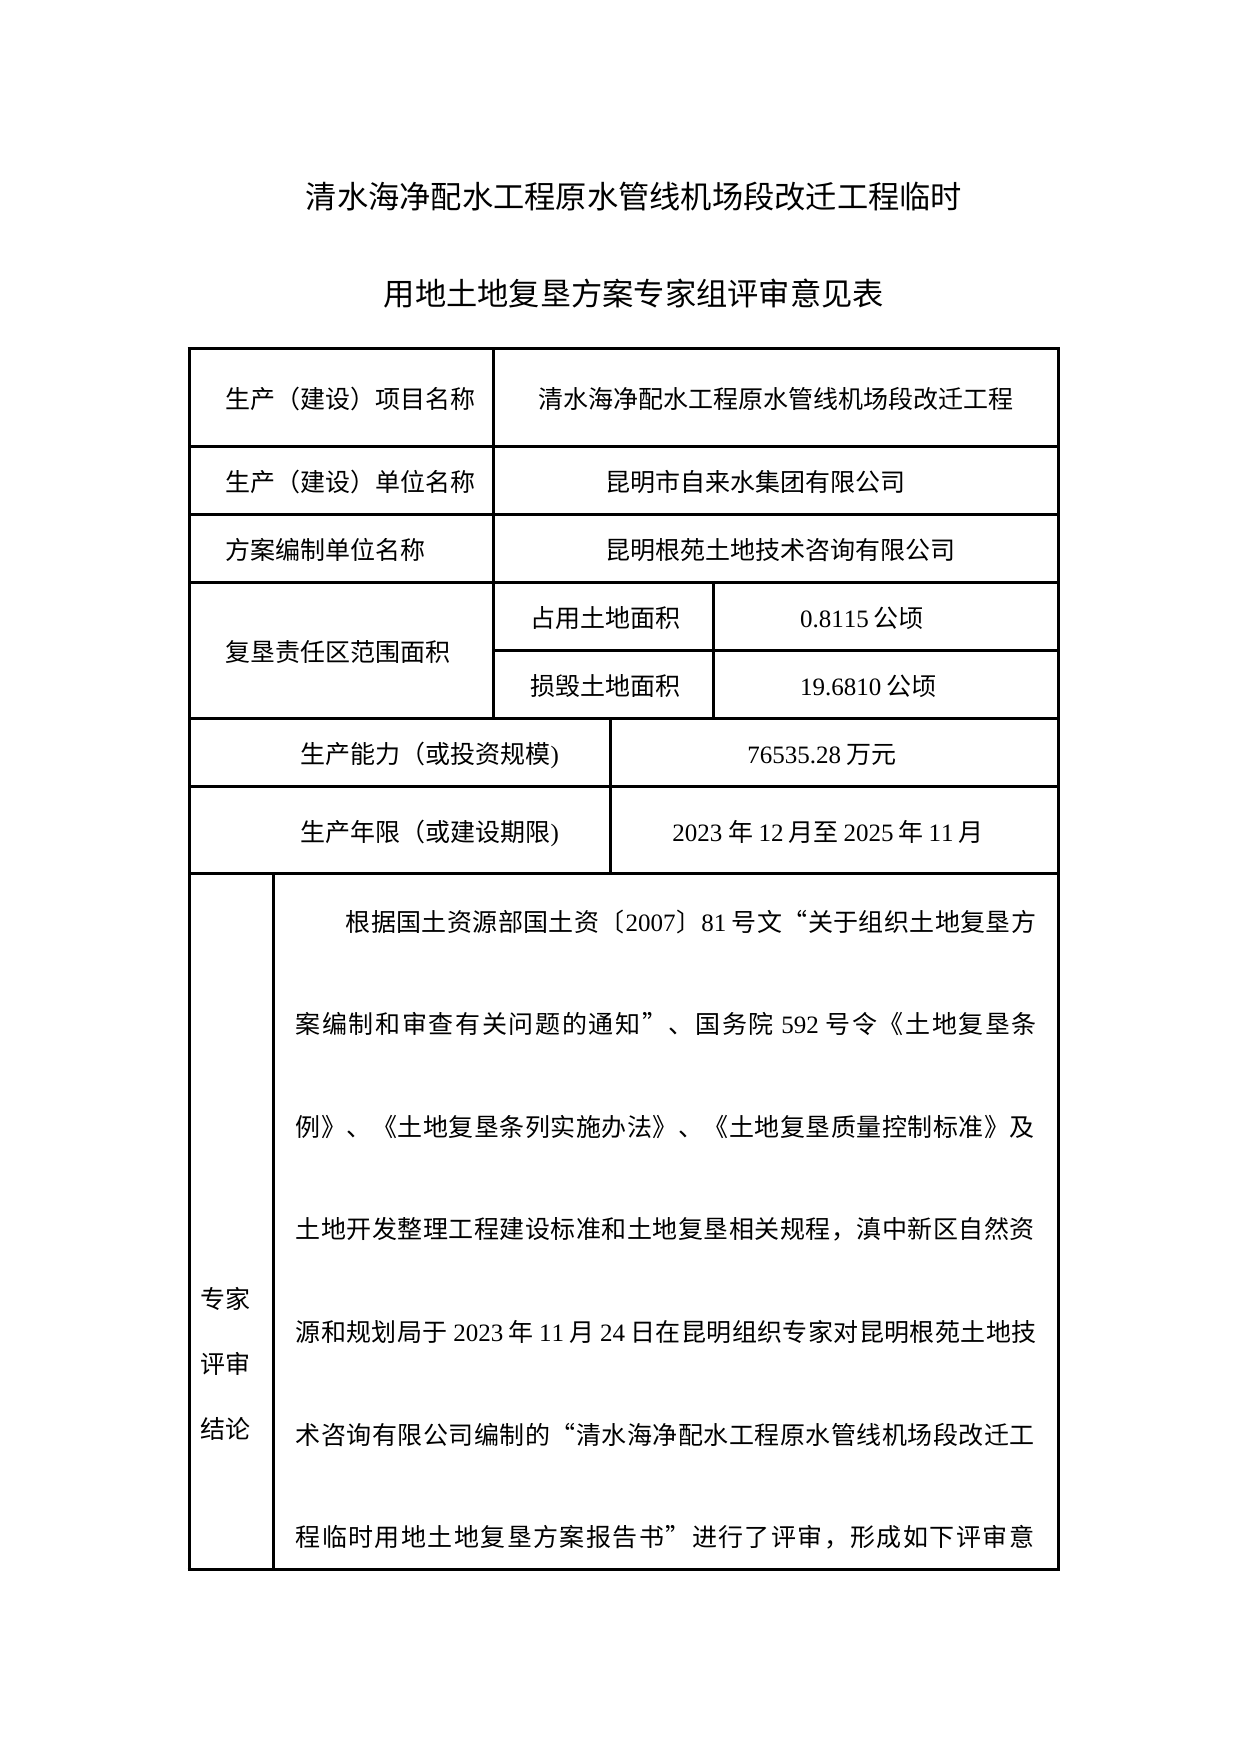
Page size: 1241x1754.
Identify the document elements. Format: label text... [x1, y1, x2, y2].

table_header 生产（建设）项目名称 [191, 350, 492, 444]
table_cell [275, 875, 1057, 1568]
table_cell 生产能力（或投资规模) [191, 720, 609, 785]
table_cell 生产（建设）单位名称 [191, 448, 492, 513]
table_header 清水海净配水工程原水管线机场段改迁工程 [495, 350, 1057, 444]
table_cell 损毁土地面积 [495, 652, 712, 717]
subtitle 清水海净配水工程原水管线机场段改迁工程临时用地土地复垦方案专家组评审意见表 [291, 162, 977, 324]
table_cell 2023 年12月至2025年11月 [612, 788, 1057, 872]
table_cell 昆明市自来水集团有限公司 [495, 448, 1057, 513]
table_cell 复垦责任区范围面积 [191, 584, 492, 717]
table_cell 方案编制单位名称 [191, 516, 492, 581]
table_cell 76535.28万元 [612, 720, 1057, 785]
table_cell 0.8115公顷 [715, 584, 1057, 649]
table_cell 生产年限（或建设期限) [191, 788, 609, 872]
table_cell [191, 875, 272, 1568]
table_cell 19.6810公顷 [715, 652, 1057, 717]
table_cell 占用土地面积 [495, 584, 712, 649]
table_cell 昆明根苑土地技术咨询有限公司 [495, 516, 1057, 581]
